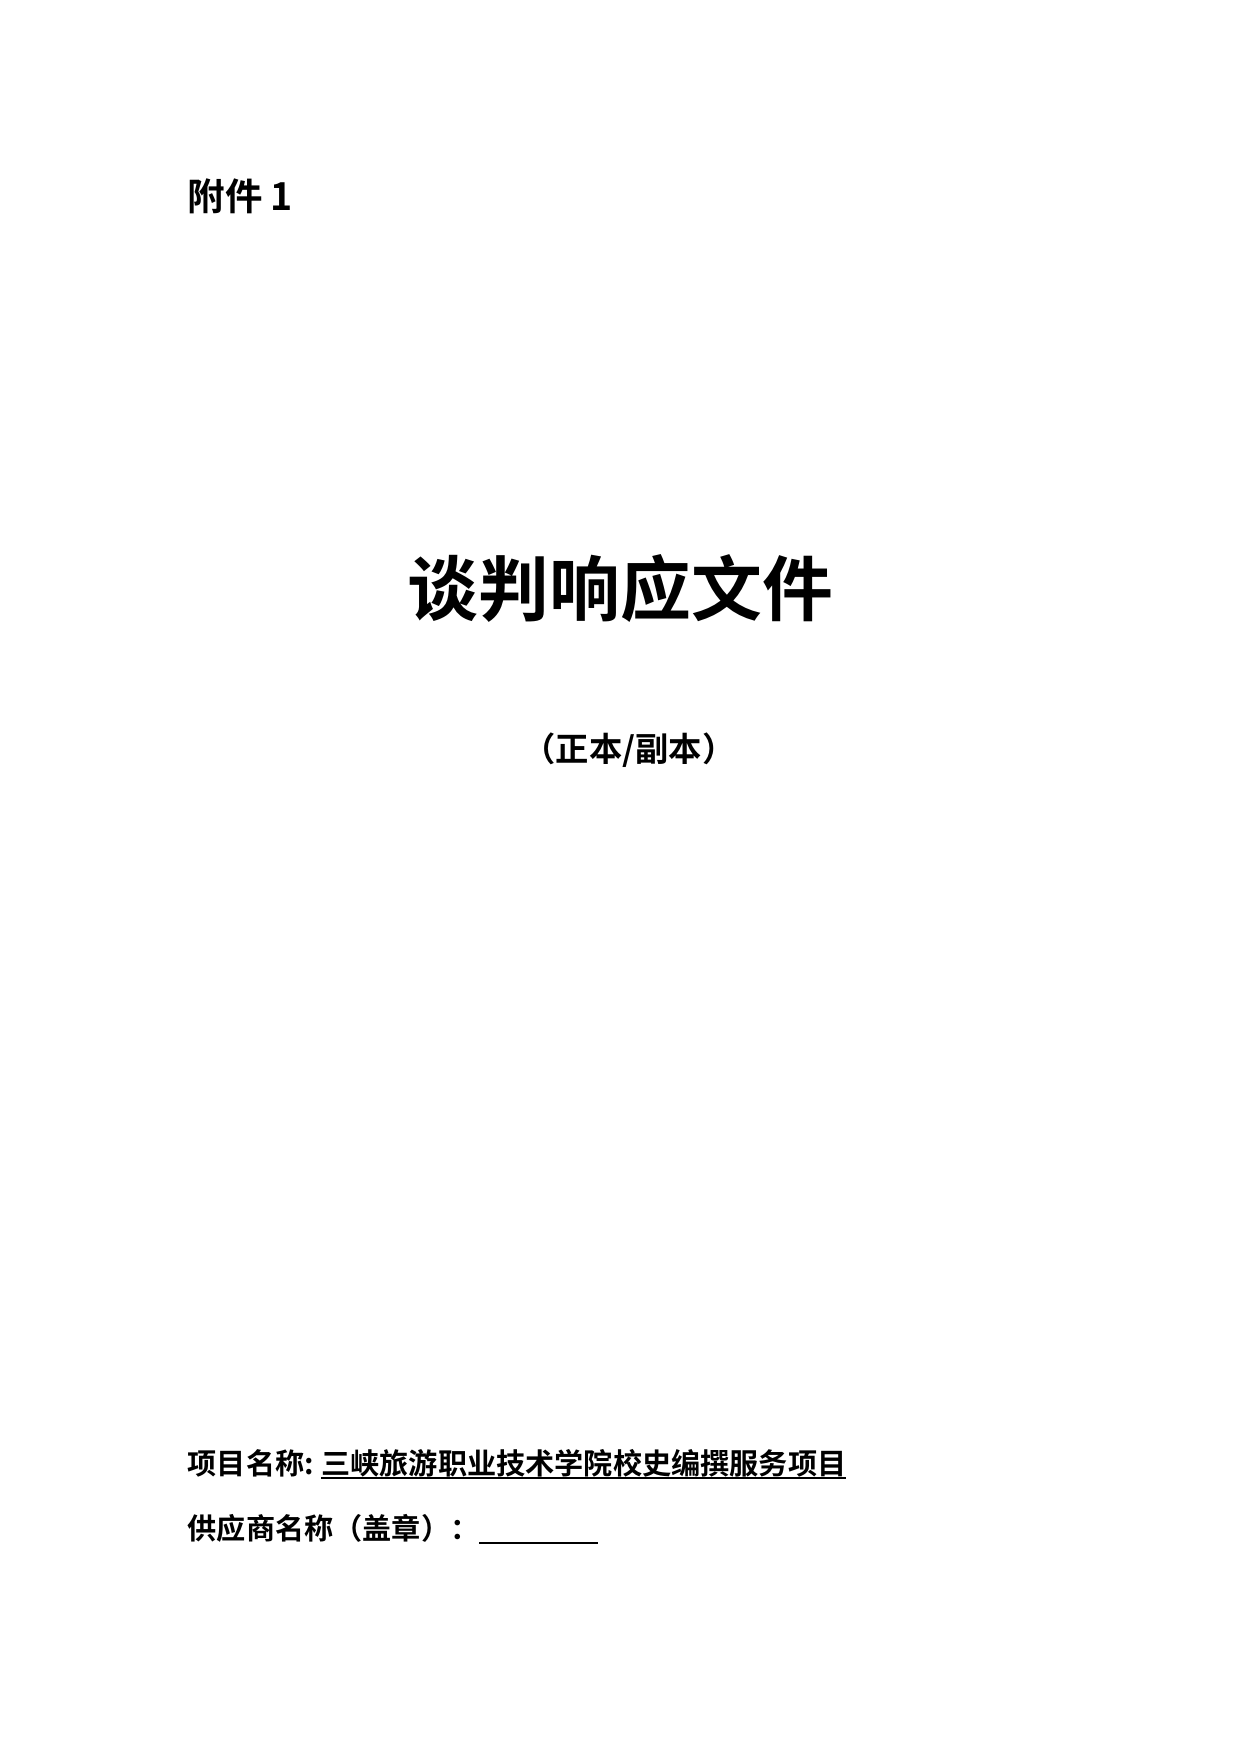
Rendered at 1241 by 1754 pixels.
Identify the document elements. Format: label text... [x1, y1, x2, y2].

text 附件1 [187, 162, 1053, 227]
text （正本/副本） [187, 714, 1053, 779]
text 供应商名称（盖章）： [187, 1494, 1053, 1559]
text 谈判响应文件 [187, 519, 1053, 649]
text 项目名称: 三峡旅游职业技术学院校史编撰服务项目 [187, 1429, 1053, 1494]
